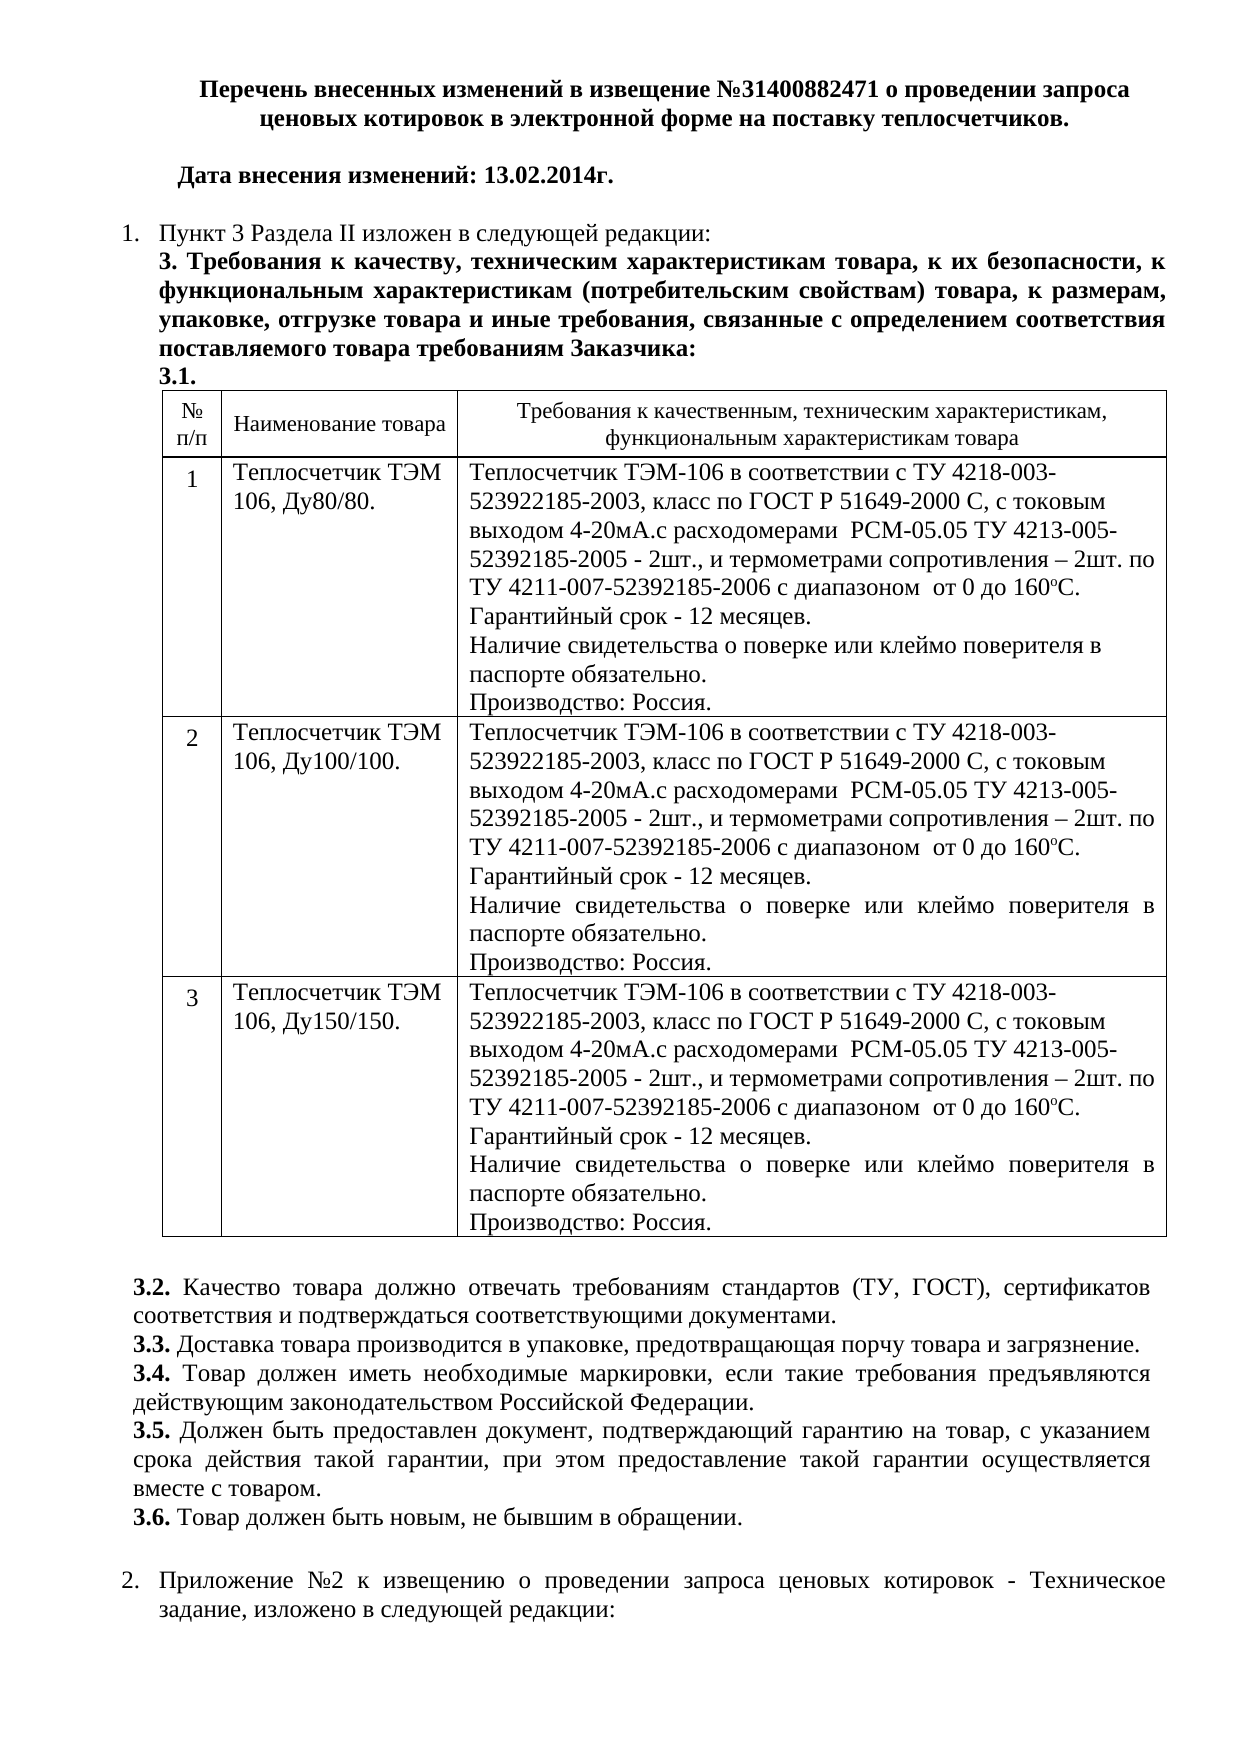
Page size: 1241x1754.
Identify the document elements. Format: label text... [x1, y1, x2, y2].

table_header Требования к качественным, техническим характеристикам, функциональным характеристикам товара [458, 391, 1166, 456]
table_cell 3 [163, 977, 221, 1236]
table_header Наименование товара [222, 391, 457, 456]
list 3.1. [158, 361, 1167, 390]
list Приложение №2 к извещению о проведении запроса ценовых котировок - Техническое задание, изложено в следующей редакции: [121, 1566, 1167, 1623]
table_header № п/п [163, 391, 221, 456]
text 3.4. Товар должен иметь необходимые маркировки, если такие требования предъявляются действующим законодательством Российской Федерации. [133, 1358, 1152, 1416]
table_cell Теплосчетчик ТЭМ 106, Ду100/100. [222, 717, 457, 976]
text 3.3. Доставка товара производится в упаковке, предотвращающая порчу товара и загрязнение. [133, 1329, 1152, 1358]
text Перечень внесенных изменений в извещение №31400882471 о проведении запроса ценовых котировок в электронной форме на поставку теплосчетчиков. [177, 74, 1152, 131]
table_cell Теплосчетчик ТЭМ 106, Ду80/80. [222, 458, 457, 716]
text Дата внесения изменений: 13.02.2014г. [177, 160, 1152, 189]
list Пункт 3 Раздела II изложен в следующей редакции: [121, 218, 1167, 246]
table_cell 2 [163, 717, 221, 976]
text 3.5. Должен быть предоставлен документ, подтверждающий гарантию на товар, с указанием срока действия такой гарантии, при этом предоставление такой гарантии осуществляется вместе с товаром. [133, 1416, 1152, 1502]
table_cell Теплосчетчик ТЭМ 106, Ду150/150. [222, 977, 457, 1236]
text 3.6. Товар должен быть новым, не бывшим в обращении. [133, 1502, 1152, 1531]
text 3.2. Качество товара должно отвечать требованиям стандартов (ТУ, ГОСТ), сертификатов соответствия и подтверждаться соответствующими документами. [133, 1272, 1152, 1329]
list 3. Требования к качеству, техническим характеристикам товара, к их безопасности, к функциональным характеристикам (потребительским свойствам) товара, к размерам, упаковке, отгрузке товара и иные требования, связанные с определением соответствия поставляемого товара требованиям Заказчика: [158, 246, 1167, 361]
table_cell 1 [163, 458, 221, 716]
